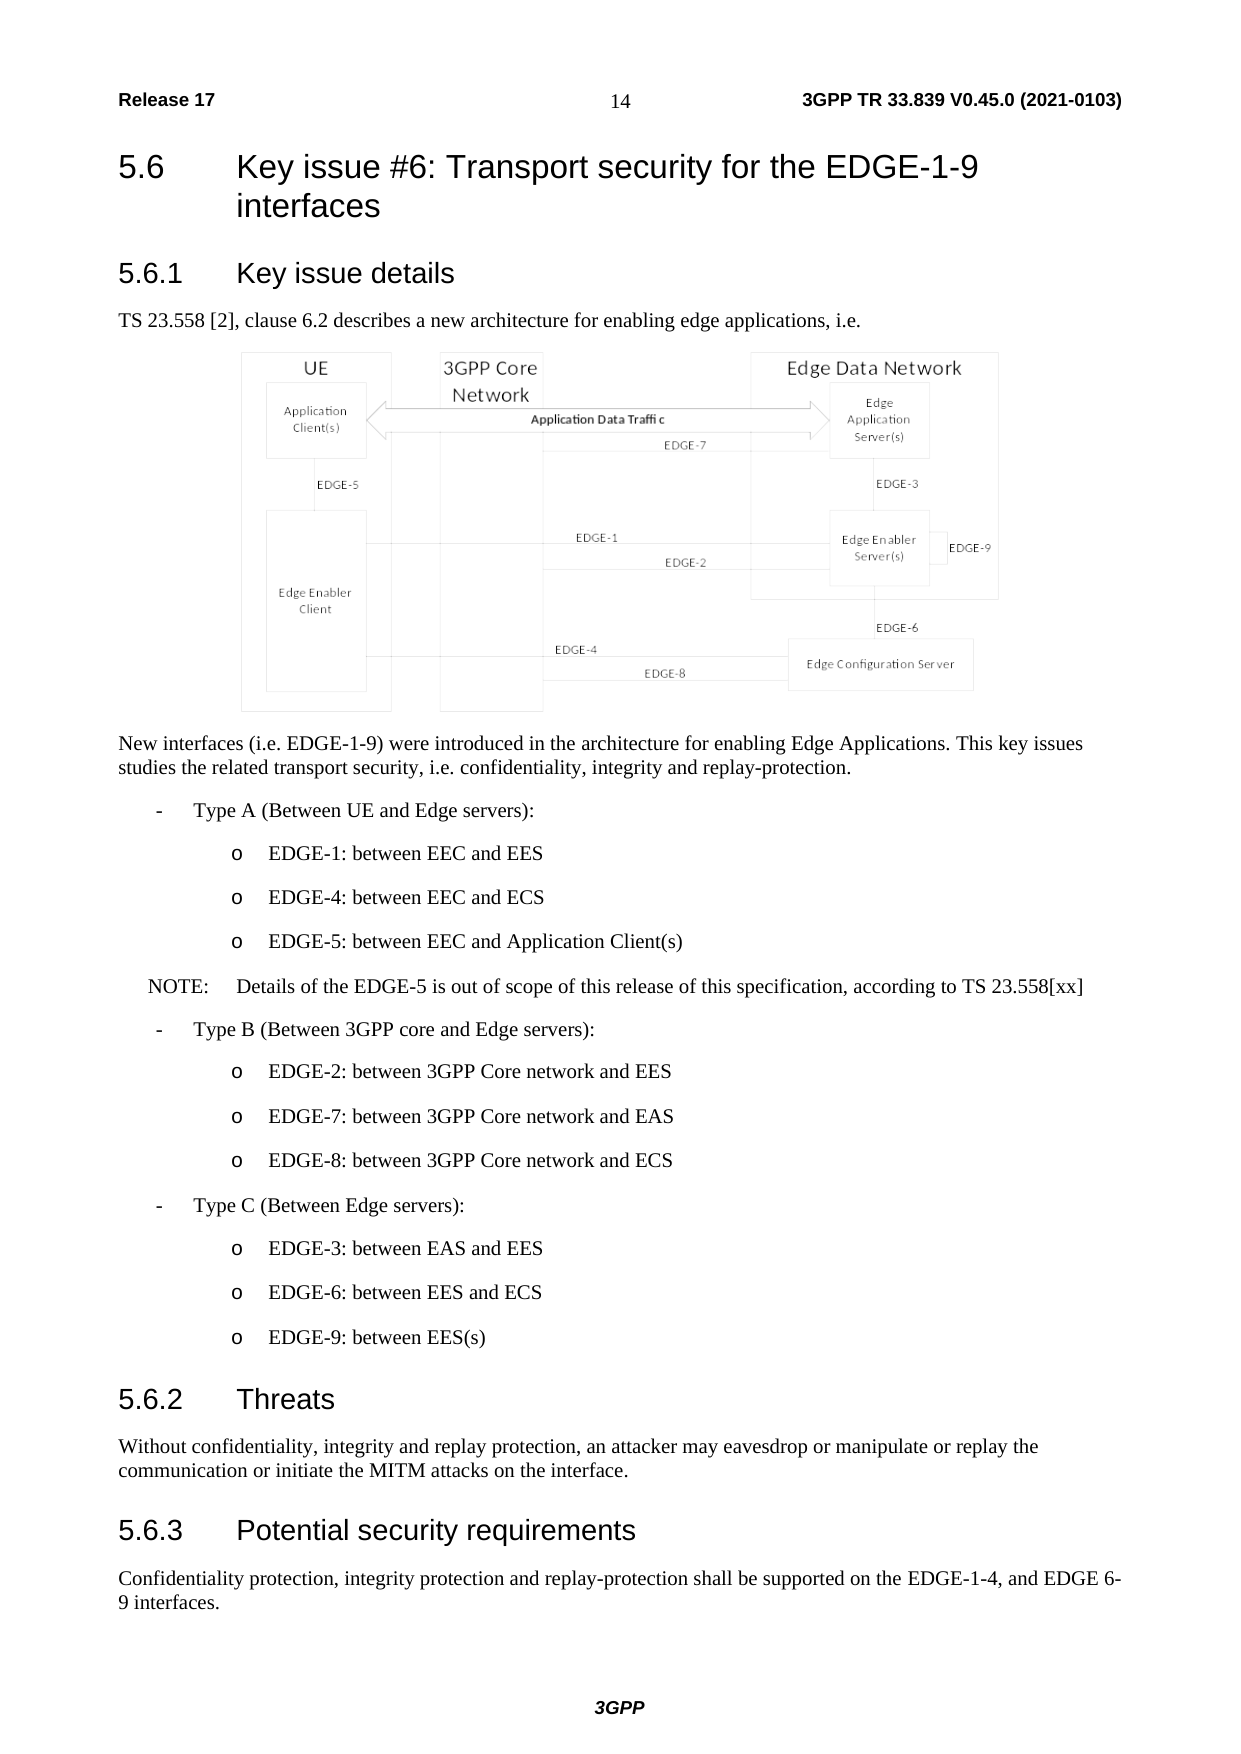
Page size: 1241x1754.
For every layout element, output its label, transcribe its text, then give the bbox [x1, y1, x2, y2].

list EDGE-4: between EEC and ECS [231, 885, 1122, 911]
list EDGE-6: between EES and ECS [231, 1280, 1122, 1306]
text New interfaces (i.e. EDGE-1-9) were introduced in the architecture for enabling Edge Applications. This key issues studies the related transport security, i.e. confidentiality, integrity and replay-protection. [118, 731, 1122, 779]
subtitle 5.6.1 Key issue details [118, 256, 1122, 289]
list EDGE-5: between EEC and Application Client(s) [231, 929, 1122, 955]
subtitle 5.6.3 Potential security requirements [118, 1513, 1122, 1547]
text TS 23.558 [2], clause 6.2 describes a new architecture for enabling edge applications, i.e. [118, 308, 1122, 332]
text Without confidentiality, integrity and replay protection, an attacker may eavesdrop or manipulate or replay the communication or initiate the MITM attacks on the interface. [118, 1434, 1122, 1482]
subtitle 5.6.2 Threats [118, 1382, 1122, 1415]
list Type C (Between Edge servers): [156, 1193, 1122, 1217]
list EDGE-3: between EAS and EES [231, 1236, 1122, 1261]
list EDGE-2: between 3GPP Core network and EES [231, 1059, 1122, 1085]
list EDGE-1: between EEC and EES [231, 840, 1122, 866]
list Type B (Between 3GPP core and Edge servers): [156, 1017, 1122, 1041]
list EDGE-7: between 3GPP Core network and EAS [231, 1104, 1122, 1130]
text NOTE: Details of the EDGE-5 is out of scope of this release of this specification, according to TS 23.558[xx] [148, 974, 1122, 998]
list EDGE-9: between EES(s) [231, 1325, 1122, 1350]
subtitle 5.6 Key issue #6: Transport security for the EDGE-1-9 interfaces [118, 147, 1122, 224]
text Confidentiality protection, integrity protection and replay-protection shall be supported on the EDGE-1-4, and EDGE 6-9 interfaces. [118, 1566, 1122, 1614]
list Type A (Between UE and Edge servers): [156, 798, 1122, 822]
list EDGE-8: between 3GPP Core network and ECS [231, 1148, 1122, 1174]
